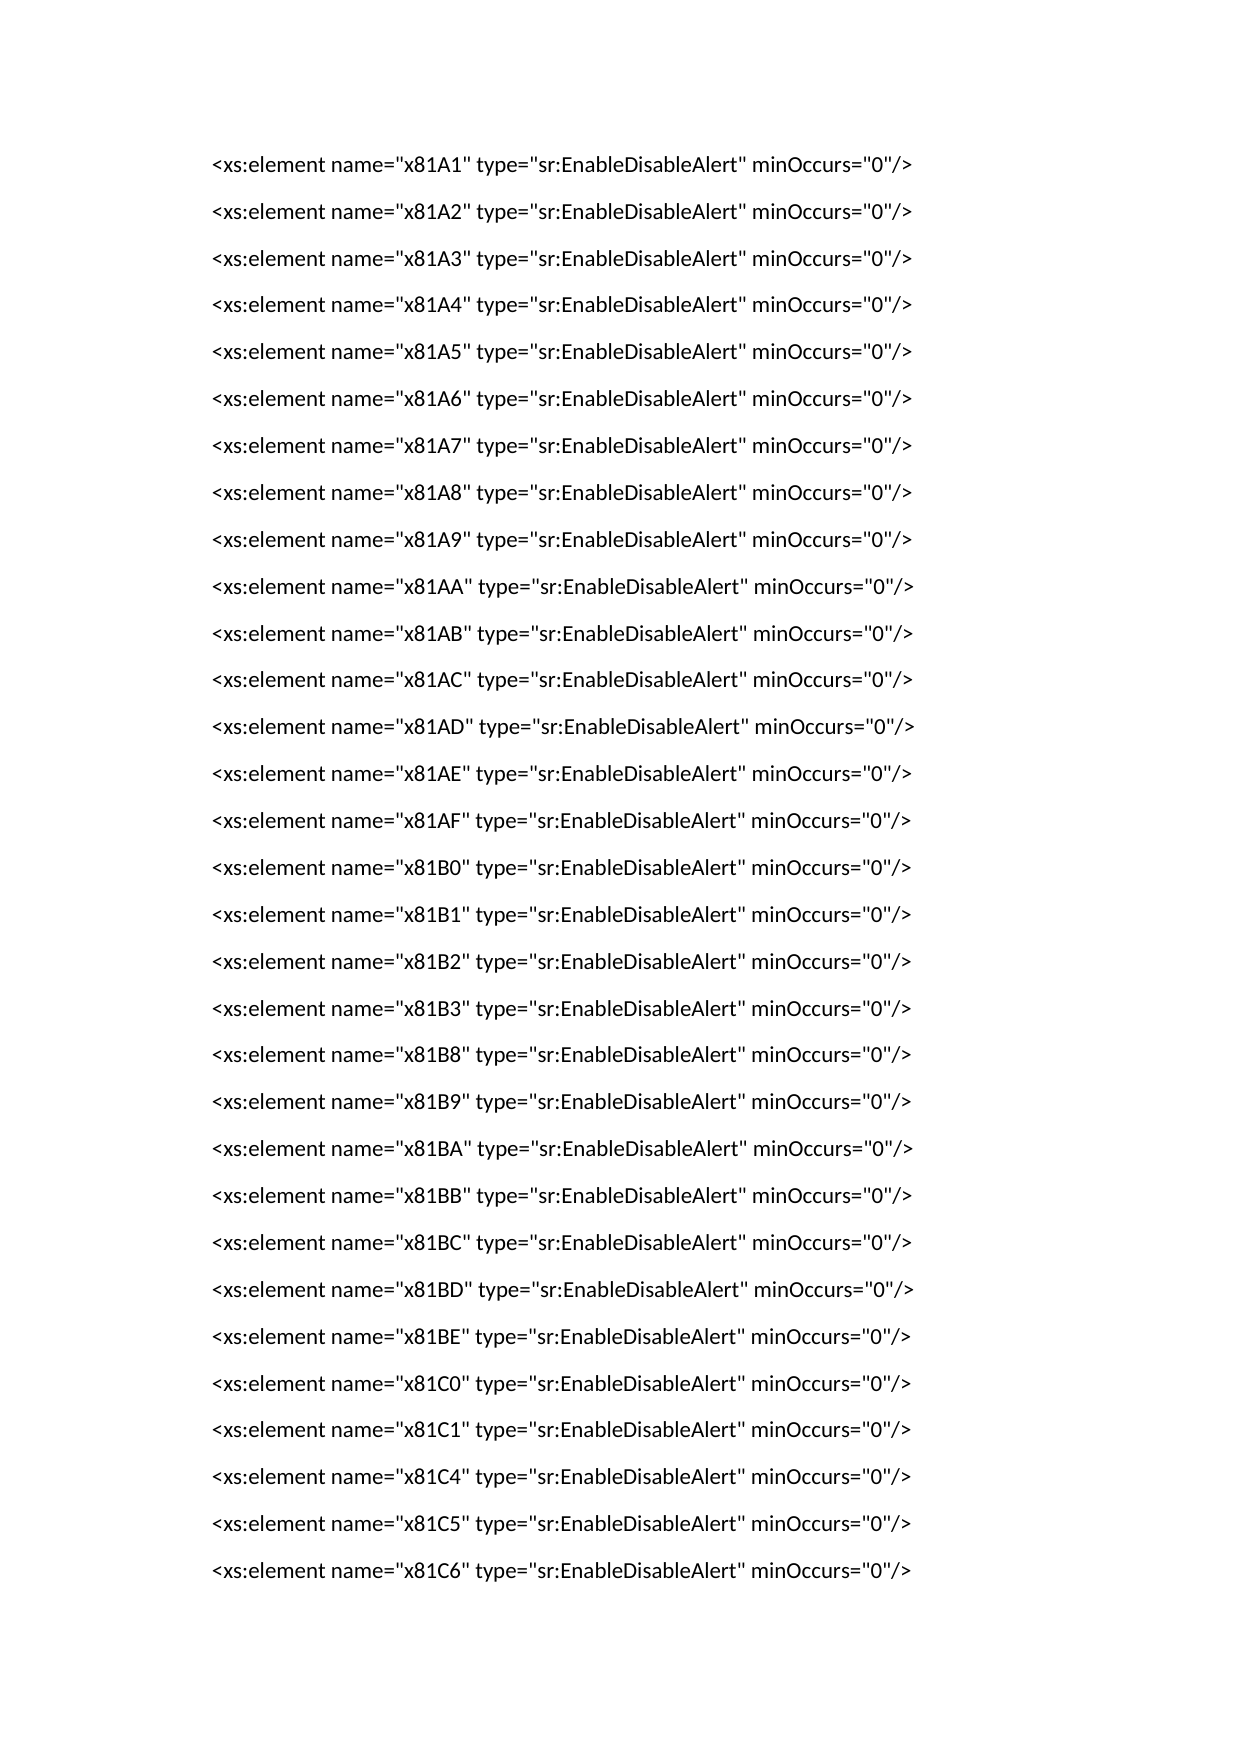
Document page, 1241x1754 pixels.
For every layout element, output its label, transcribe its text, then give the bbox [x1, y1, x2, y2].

text <xs:element name="x81A8" type="sr:EnableDisableAlert" minOccurs="0"/> [150, 478, 1090, 506]
text <xs:element name="x81A3" type="sr:EnableDisableAlert" minOccurs="0"/> [150, 244, 1090, 272]
text <xs:element name="x81AD" type="sr:EnableDisableAlert" minOccurs="0"/> [150, 712, 1090, 741]
text <xs:element name="x81B2" type="sr:EnableDisableAlert" minOccurs="0"/> [150, 947, 1090, 975]
text <xs:element name="x81A2" type="sr:EnableDisableAlert" minOccurs="0"/> [150, 197, 1090, 225]
text <xs:element name="x81C4" type="sr:EnableDisableAlert" minOccurs="0"/> [150, 1462, 1090, 1491]
text <xs:element name="x81B9" type="sr:EnableDisableAlert" minOccurs="0"/> [150, 1087, 1090, 1116]
text <xs:element name="x81BE" type="sr:EnableDisableAlert" minOccurs="0"/> [150, 1322, 1090, 1350]
text <xs:element name="x81BA" type="sr:EnableDisableAlert" minOccurs="0"/> [150, 1134, 1090, 1162]
text <xs:element name="x81A6" type="sr:EnableDisableAlert" minOccurs="0"/> [150, 384, 1090, 412]
text <xs:element name="x81AF" type="sr:EnableDisableAlert" minOccurs="0"/> [150, 806, 1090, 834]
text <xs:element name="x81C5" type="sr:EnableDisableAlert" minOccurs="0"/> [150, 1509, 1090, 1537]
text <xs:element name="x81B1" type="sr:EnableDisableAlert" minOccurs="0"/> [150, 900, 1090, 928]
text <xs:element name="x81AA" type="sr:EnableDisableAlert" minOccurs="0"/> [150, 572, 1090, 600]
text <xs:element name="x81B8" type="sr:EnableDisableAlert" minOccurs="0"/> [150, 1041, 1090, 1069]
text <xs:element name="x81A1" type="sr:EnableDisableAlert" minOccurs="0"/> [150, 150, 1090, 178]
text <xs:element name="x81A9" type="sr:EnableDisableAlert" minOccurs="0"/> [150, 525, 1090, 553]
text <xs:element name="x81A5" type="sr:EnableDisableAlert" minOccurs="0"/> [150, 337, 1090, 366]
text <xs:element name="x81BD" type="sr:EnableDisableAlert" minOccurs="0"/> [150, 1275, 1090, 1303]
text <xs:element name="x81BC" type="sr:EnableDisableAlert" minOccurs="0"/> [150, 1228, 1090, 1256]
text <xs:element name="x81C6" type="sr:EnableDisableAlert" minOccurs="0"/> [150, 1556, 1090, 1584]
text <xs:element name="x81AC" type="sr:EnableDisableAlert" minOccurs="0"/> [150, 666, 1090, 694]
text <xs:element name="x81BB" type="sr:EnableDisableAlert" minOccurs="0"/> [150, 1181, 1090, 1209]
text <xs:element name="x81A7" type="sr:EnableDisableAlert" minOccurs="0"/> [150, 431, 1090, 459]
text <xs:element name="x81C1" type="sr:EnableDisableAlert" minOccurs="0"/> [150, 1416, 1090, 1444]
text <xs:element name="x81B0" type="sr:EnableDisableAlert" minOccurs="0"/> [150, 853, 1090, 881]
text <xs:element name="x81A4" type="sr:EnableDisableAlert" minOccurs="0"/> [150, 291, 1090, 319]
text <xs:element name="x81C0" type="sr:EnableDisableAlert" minOccurs="0"/> [150, 1369, 1090, 1397]
text <xs:element name="x81B3" type="sr:EnableDisableAlert" minOccurs="0"/> [150, 994, 1090, 1022]
text <xs:element name="x81AB" type="sr:EnableDisableAlert" minOccurs="0"/> [150, 619, 1090, 647]
text <xs:element name="x81AE" type="sr:EnableDisableAlert" minOccurs="0"/> [150, 759, 1090, 787]
